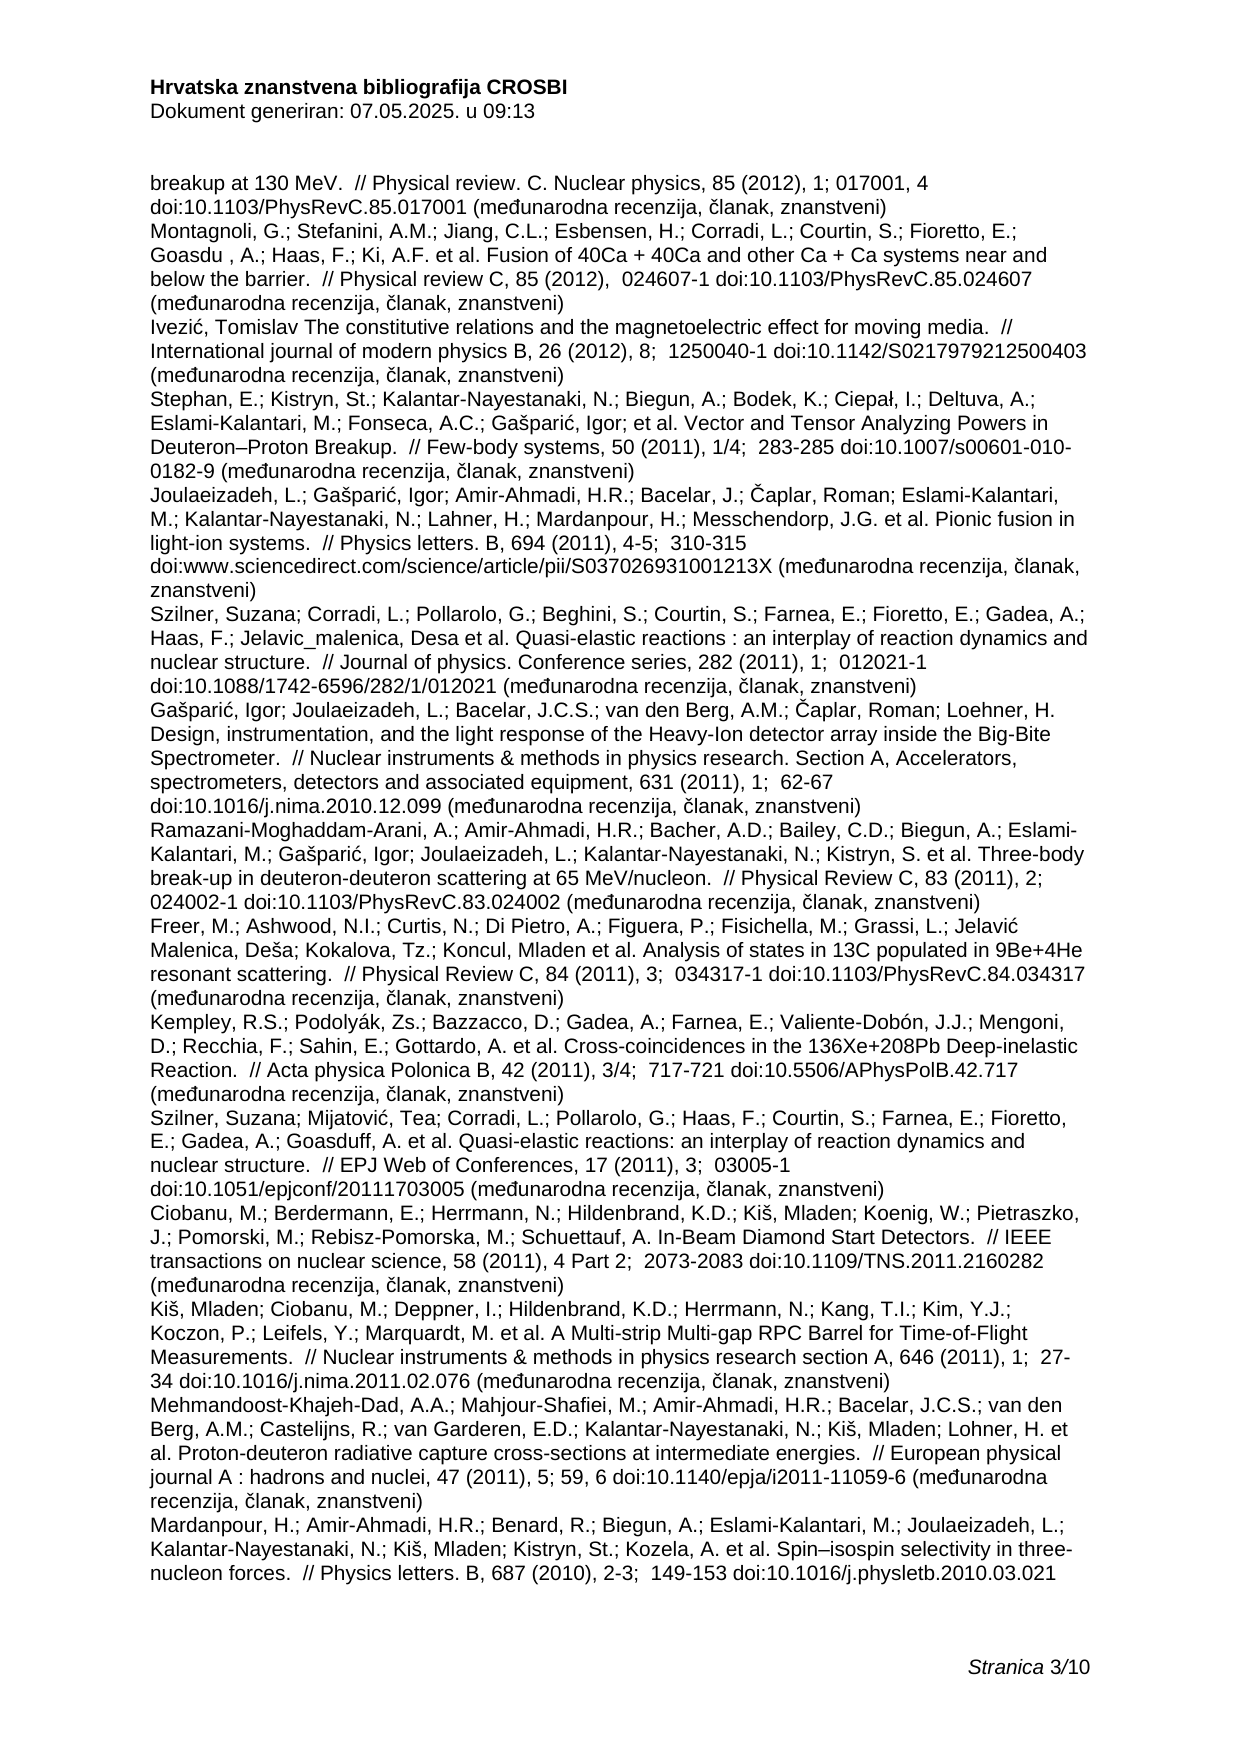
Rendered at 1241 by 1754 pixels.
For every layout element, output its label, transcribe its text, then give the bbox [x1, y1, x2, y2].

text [150, 1513, 1090, 1584]
text Kempley, R.S.; Podolyák, Zs.; Bazzacco, D.; Gadea, A.; Farnea, E.; Valiente-Dobón, J.J.; Mengoni, D.; Recchia, F.; Sahin, E.; Gottardo, A. et al. [150, 1009, 1090, 1105]
text Stephan, E.; Kistryn, St.; Kalantar-Nayestanaki, N.; Biegun, A.; Bodek, K.; Ciepał, I.; Deltuva, A.; Eslami-Kalantari, M.; Fonseca, A.C.; Gašparić, Igor; et al. [150, 387, 1090, 482]
text Szilner, Suzana; Corradi, L.; Pollarolo, G.; Beghini, S.; Courtin, S.; Farnea, E.; Fioretto, E.; Gadea, A.; Haas, F.; Jelavic_malenica, Desa et al. [150, 602, 1090, 698]
text Kiš, Mladen; Ciobanu, M.; Deppner, I.; Hildenbrand, K.D.; Herrmann, N.; Kang, T.I.; Kim, Y.J.; Koczon, P.; Leifels, Y.; Marquardt, M. et al. [150, 1297, 1090, 1393]
text Ciobanu, M.; Berdermann, E.; Herrmann, N.; Hildenbrand, K.D.; Kiš, Mladen; Koenig, W.; Pietraszko, J.; Pomorski, M.; Rebisz-Pomorska, M.; Schuettauf, A. [150, 1201, 1090, 1297]
text Szilner, Suzana; Mijatović, Tea; Corradi, L.; Pollarolo, G.; Haas, F.; Courtin, S.; Farnea, E.; Fioretto, E.; Gadea, A.; Goasduff, A. et al. [150, 1105, 1090, 1201]
text Ivezić, Tomislav [150, 315, 1090, 387]
text Ramazani-Moghaddam-Arani, A.; Amir-Ahmadi, H.R.; Bacher, A.D.; Bailey, C.D.; Biegun, A.; Eslami-Kalantari, M.; Gašparić, Igor; Joulaeizadeh, L.; Kalantar-Nayestanaki, N.; Kistryn, S. et al. [150, 818, 1090, 914]
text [150, 171, 1090, 219]
text Montagnoli, G.; Stefanini, A.M.; Jiang, C.L.; Esbensen, H.; Corradi, L.; Courtin, S.; Fioretto, E.; Goasdu , A.; Haas, F.; Ki, A.F. et al. [150, 219, 1090, 315]
text Freer, M.; Ashwood, N.I.; Curtis, N.; Di Pietro, A.; Figuera, P.; Fisichella, M.; Grassi, L.; Jelavić Malenica, Deša; Kokalova, Tz.; Koncul, Mladen et al. [150, 914, 1090, 1009]
text Gašparić, Igor; Joulaeizadeh, L.; Bacelar, J.C.S.; van den Berg, A.M.; Čaplar, Roman; Loehner, H. [150, 698, 1090, 818]
text Mehmandoost-Khajeh-Dad, A.A.; Mahjour-Shafiei, M.; Amir-Ahmadi, H.R.; Bacelar, J.C.S.; van den Berg, A.M.; Castelijns, R.; van Garderen, E.D.; Kalantar-Nayestanaki, N.; Kiš, Mladen; Lohner, H. et al. [150, 1393, 1090, 1513]
text Joulaeizadeh, L.; Gašparić, Igor; Amir-Ahmadi, H.R.; Bacelar, J.; Čaplar, Roman; Eslami-Kalantari, M.; Kalantar-Nayestanaki, N.; Lahner, H.; Mardanpour, H.; Messchendorp, J.G. et al. [150, 482, 1090, 602]
